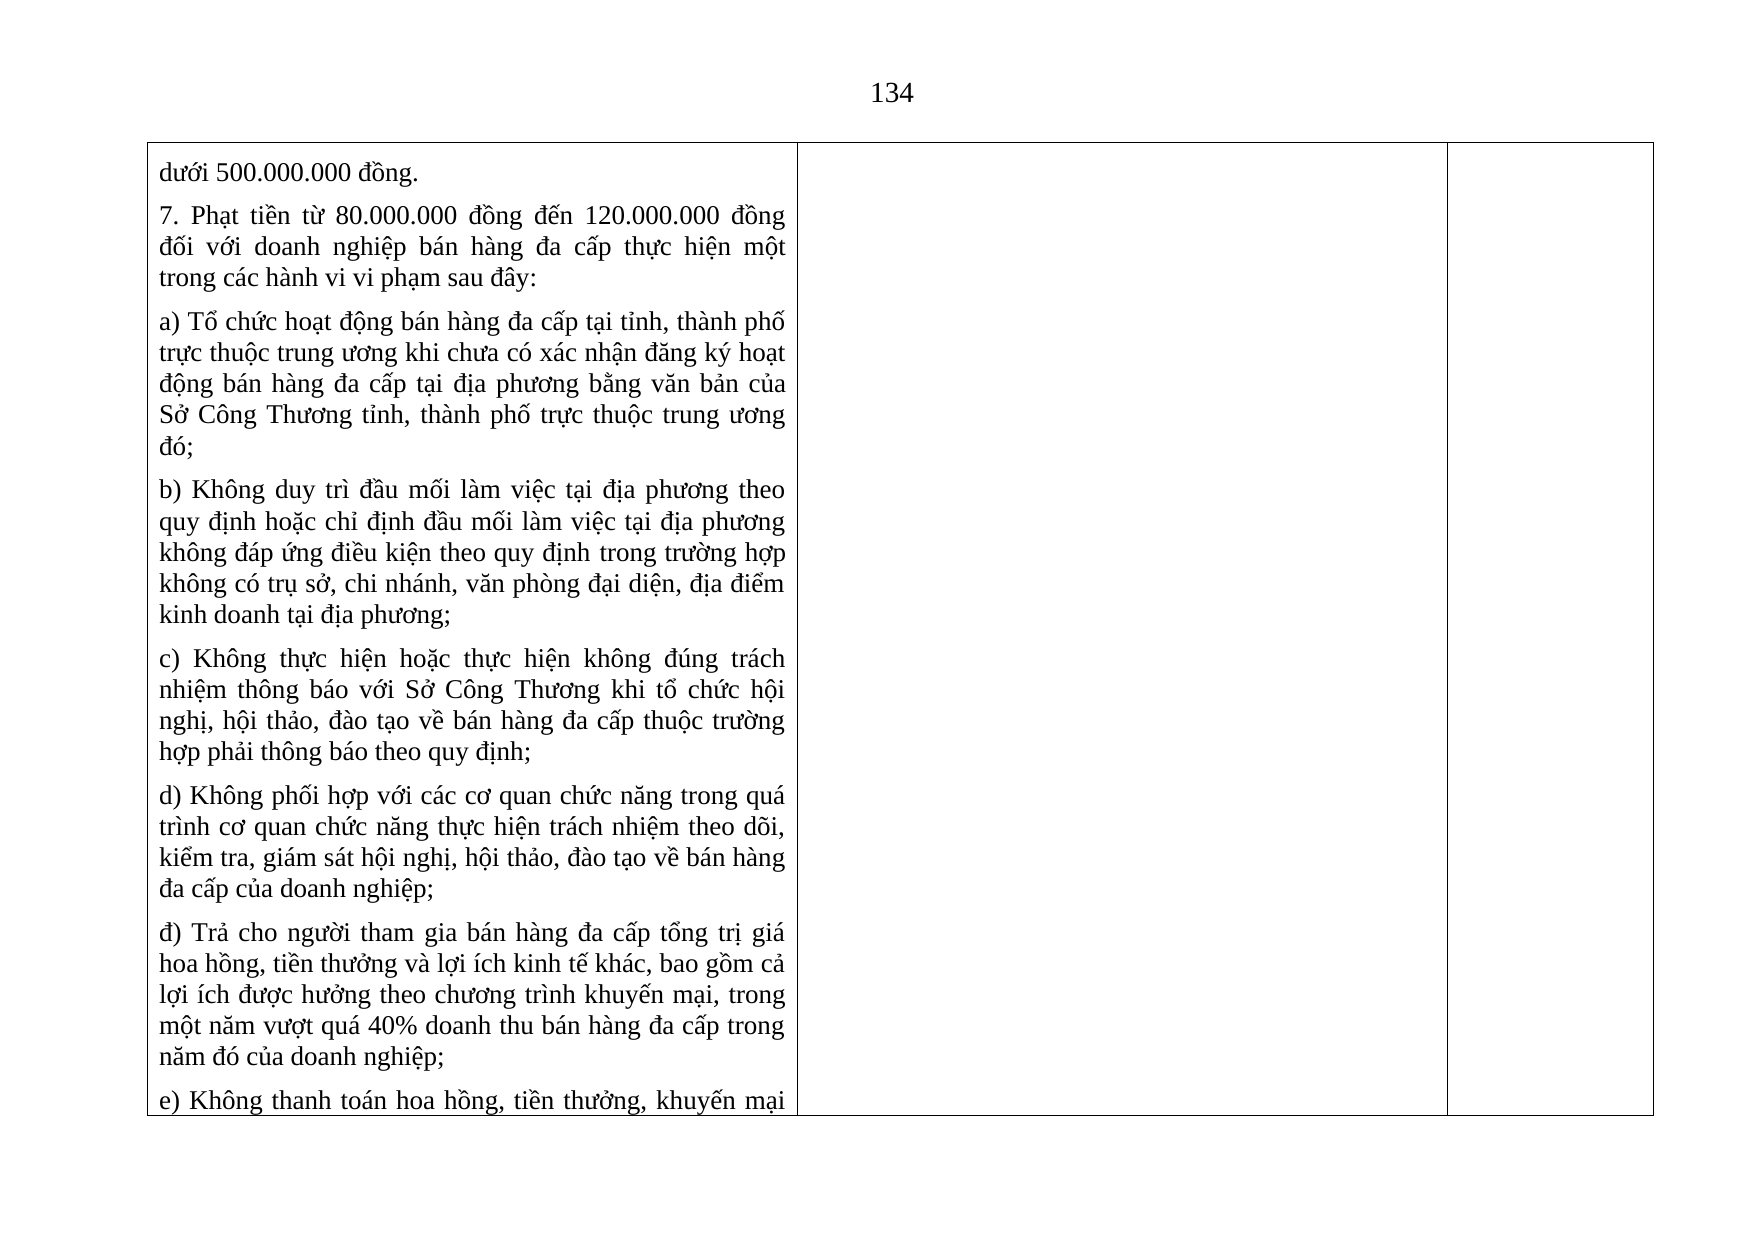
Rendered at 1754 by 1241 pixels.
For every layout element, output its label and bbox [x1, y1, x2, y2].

table_cell [148, 143, 797, 1115]
table_cell [798, 143, 1447, 1115]
table_cell [1448, 143, 1653, 1115]
